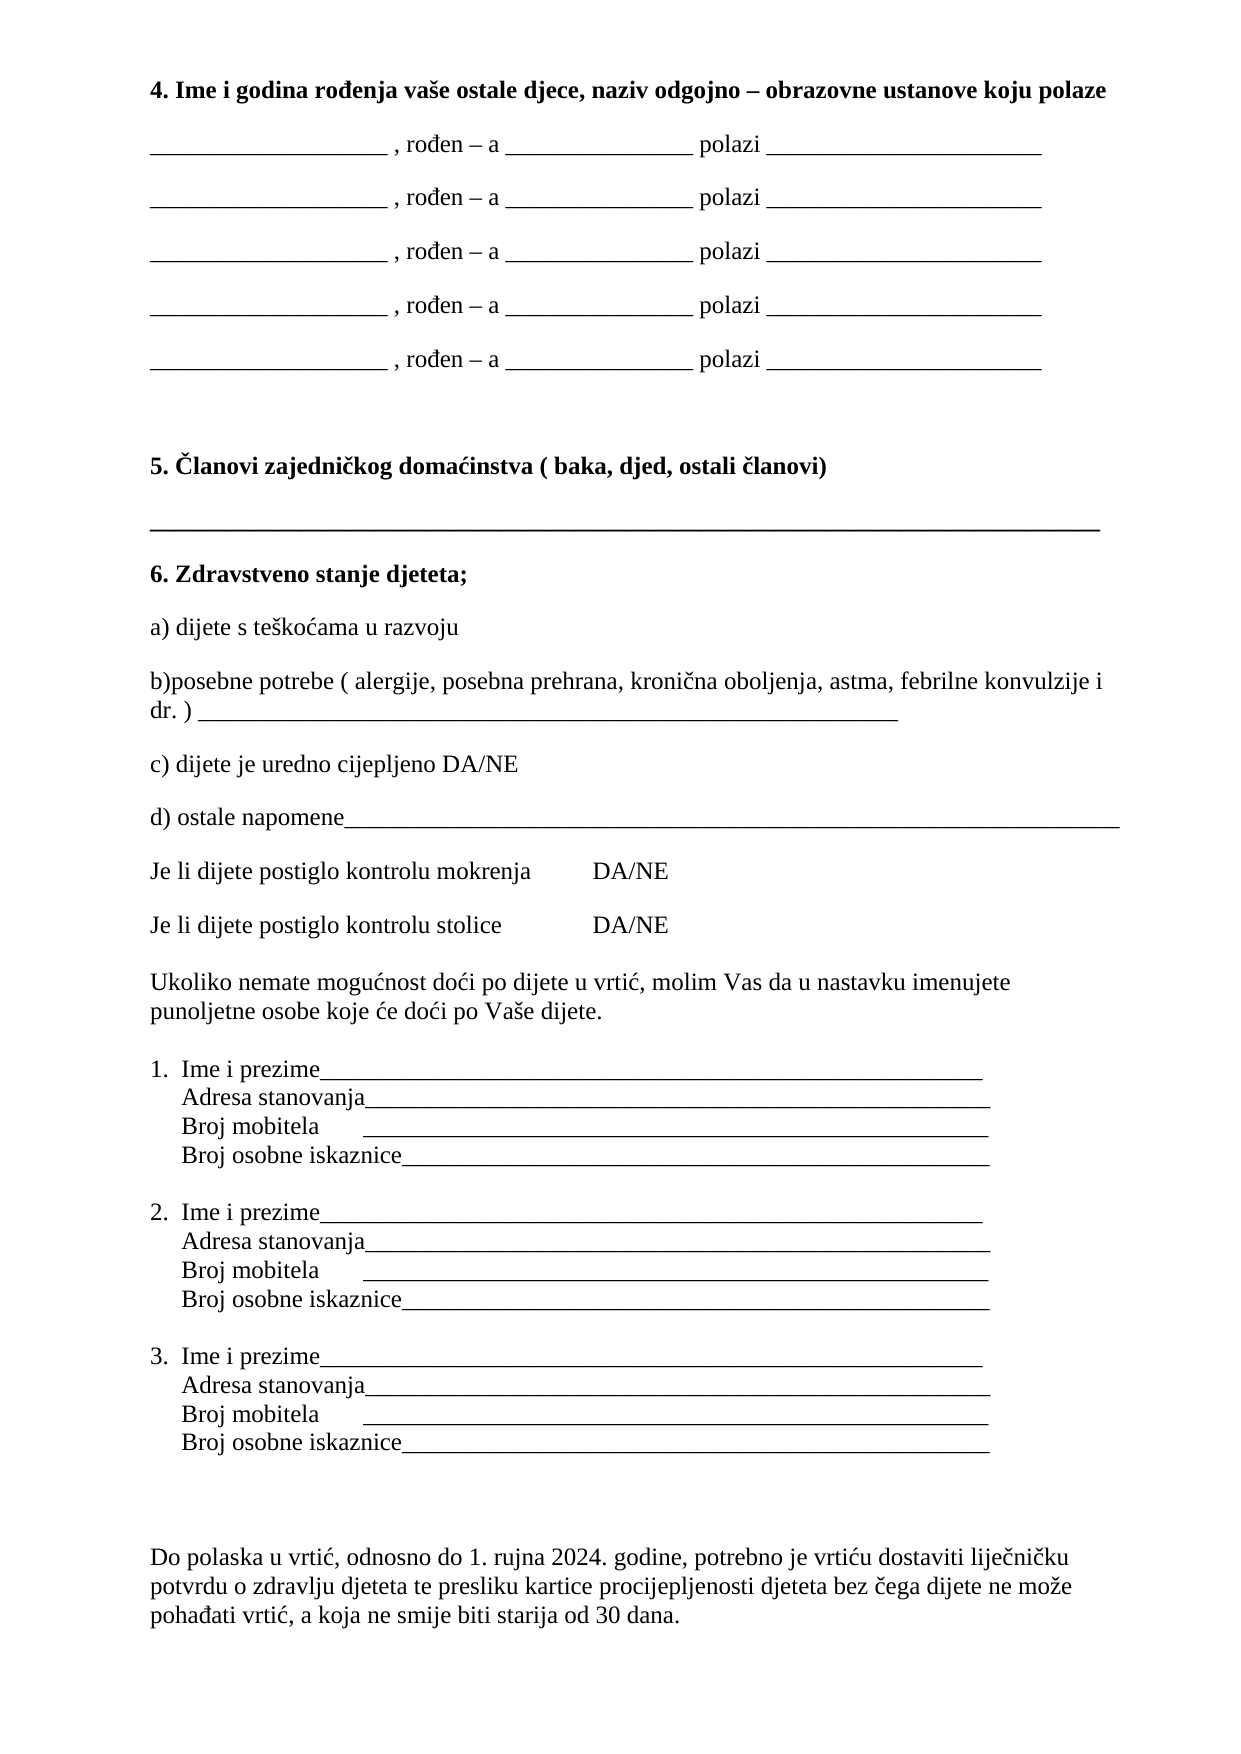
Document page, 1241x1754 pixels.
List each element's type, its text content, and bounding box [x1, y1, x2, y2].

text Adresa stanovanja__________________________________________________ [150, 1082, 1125, 1111]
text 1. Ime i prezime_____________________________________________________ [150, 1054, 1125, 1082]
text Je li dijete postiglo kontrolu stolice DA/NE [150, 910, 1125, 939]
text 4. Ime i godina rođenja vaše ostale djece, naziv odgojno – obrazovne ustanove koju polaze [150, 75, 1125, 104]
text Adresa stanovanja__________________________________________________ [150, 1226, 1125, 1255]
text Je li dijete postiglo kontrolu mokrenja DA/NE [150, 856, 1125, 885]
text 2. Ime i prezime_____________________________________________________ [150, 1197, 1125, 1226]
text Adresa stanovanja__________________________________________________ [150, 1370, 1125, 1399]
text Broj mobitela __________________________________________________ [150, 1111, 1125, 1140]
text a) dijete s teškoćama u razvoju [150, 612, 1125, 641]
text Broj osobne iskaznice_______________________________________________ [150, 1284, 1125, 1312]
text 6. Zdravstveno stanje djeteta; [150, 559, 1125, 587]
text ___________________ , rođen – a _______________ polazi ______________________ [150, 344, 1125, 372]
text ___________________ , rođen – a _______________ polazi ______________________ [150, 182, 1125, 211]
text ___________________ , rođen – a _______________ polazi ______________________ [150, 290, 1125, 319]
text Ukoliko nemate mogućnost doći po dijete u vrtić, molim Vas da u nastavku imenujete punoljetne osobe koje će doći po Vaše dijete. [150, 967, 1125, 1025]
text d) ostale napomene______________________________________________________________ [150, 802, 1125, 831]
text Broj osobne iskaznice_______________________________________________ [150, 1427, 1125, 1456]
text Broj mobitela __________________________________________________ [150, 1399, 1125, 1427]
text c) dijete je uredno cijepljeno DA/NE [150, 749, 1125, 777]
text Broj osobne iskaznice_______________________________________________ [150, 1140, 1125, 1169]
text ___________________ , rođen – a _______________ polazi ______________________ [150, 129, 1125, 157]
text Do polaska u vrtić, odnosno do 1. rujna 2024. godine, potrebno je vrtiću dostaviti liječničku potvrdu o zdravlju djeteta te presliku kartice procijepljenosti djeteta bez čega dijete ne može pohađati vrtić, a koja ne smije biti starija od 30 dana. [150, 1542, 1125, 1629]
text 3. Ime i prezime_____________________________________________________ [150, 1341, 1125, 1370]
text Broj mobitela __________________________________________________ [150, 1255, 1125, 1284]
text b)posebne potrebe ( alergije, posebna prehrana, kronična oboljenja, astma, febrilne konvulzije i dr. ) ________________________________________________________ [150, 666, 1125, 724]
text 5. Članovi zajedničkog domaćinstva ( baka, djed, ostali članovi) [150, 451, 1125, 480]
text ____________________________________________________________________________ [150, 505, 1125, 534]
text ___________________ , rođen – a _______________ polazi ______________________ [150, 236, 1125, 265]
